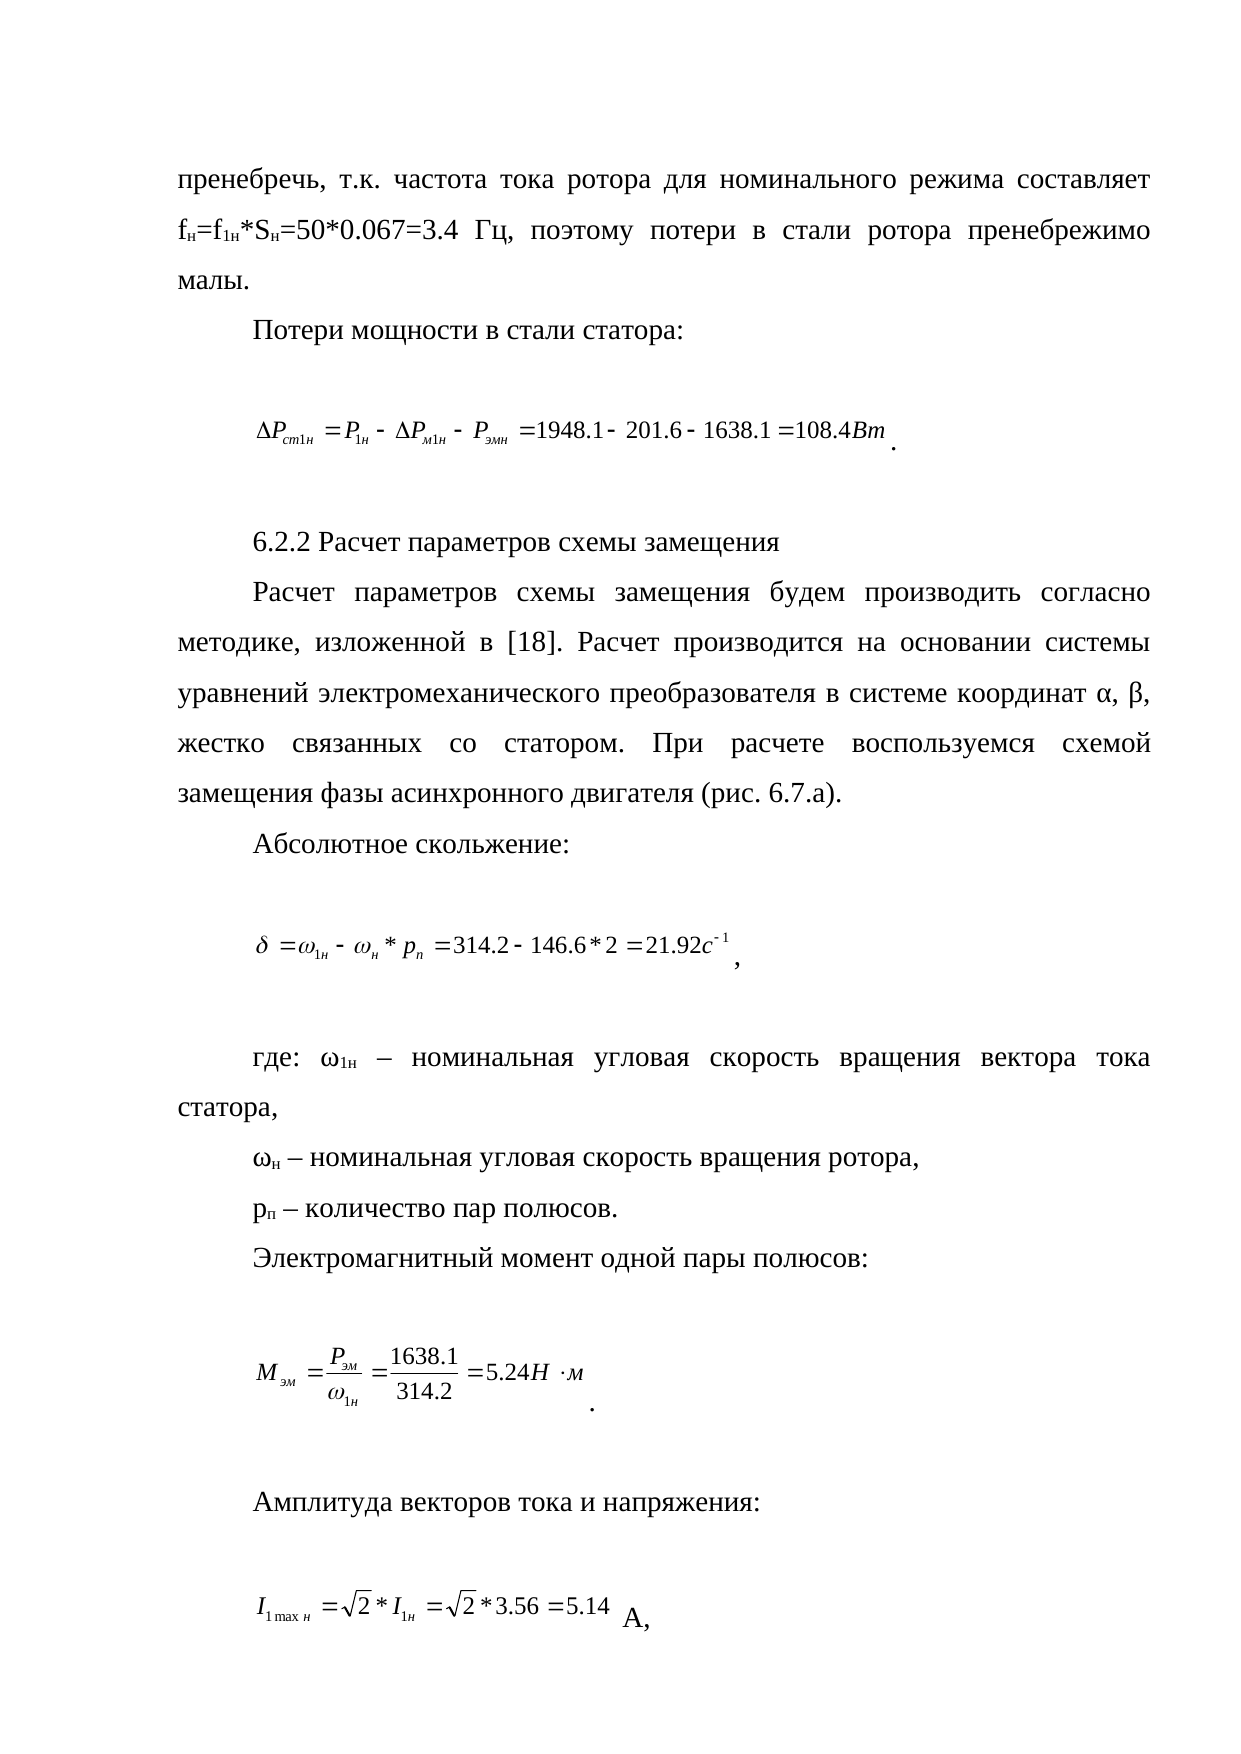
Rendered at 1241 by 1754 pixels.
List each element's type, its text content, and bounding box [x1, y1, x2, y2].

text . [177, 413, 1152, 457]
text ωн – номинальная угловая скорость вращения ротора, [177, 1139, 1152, 1173]
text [177, 161, 1152, 296]
text Потери мощности в стали статора: [177, 312, 1152, 346]
text Электромагнитный момент одной пары полюсов: [177, 1240, 1152, 1274]
text Расчет параметров схемы замещения будем производить согласно методике, изложенной в [18]. Расчет производится на основании системы уравнений электромеханического преобразователя в системе координат α, β, жестко связанных со статором. При расчете воспользуемся схемой замещения фазы асинхронного двигателя (рис. 6.7.а). [177, 574, 1152, 809]
text где: ω1н – номинальная угловая скорость вращения вектора тока статора, [177, 1039, 1152, 1123]
text А, [177, 1585, 1152, 1634]
text pп – количество пар полюсов. [177, 1190, 1152, 1223]
text 6.2.2 Расчет параметров схемы замещения [252, 524, 1152, 557]
text . [177, 1341, 1152, 1417]
text Амплитуда векторов тока и напряжения: [177, 1484, 1152, 1518]
text Абсолютное скольжение: [177, 826, 1152, 859]
text , [177, 926, 1152, 972]
